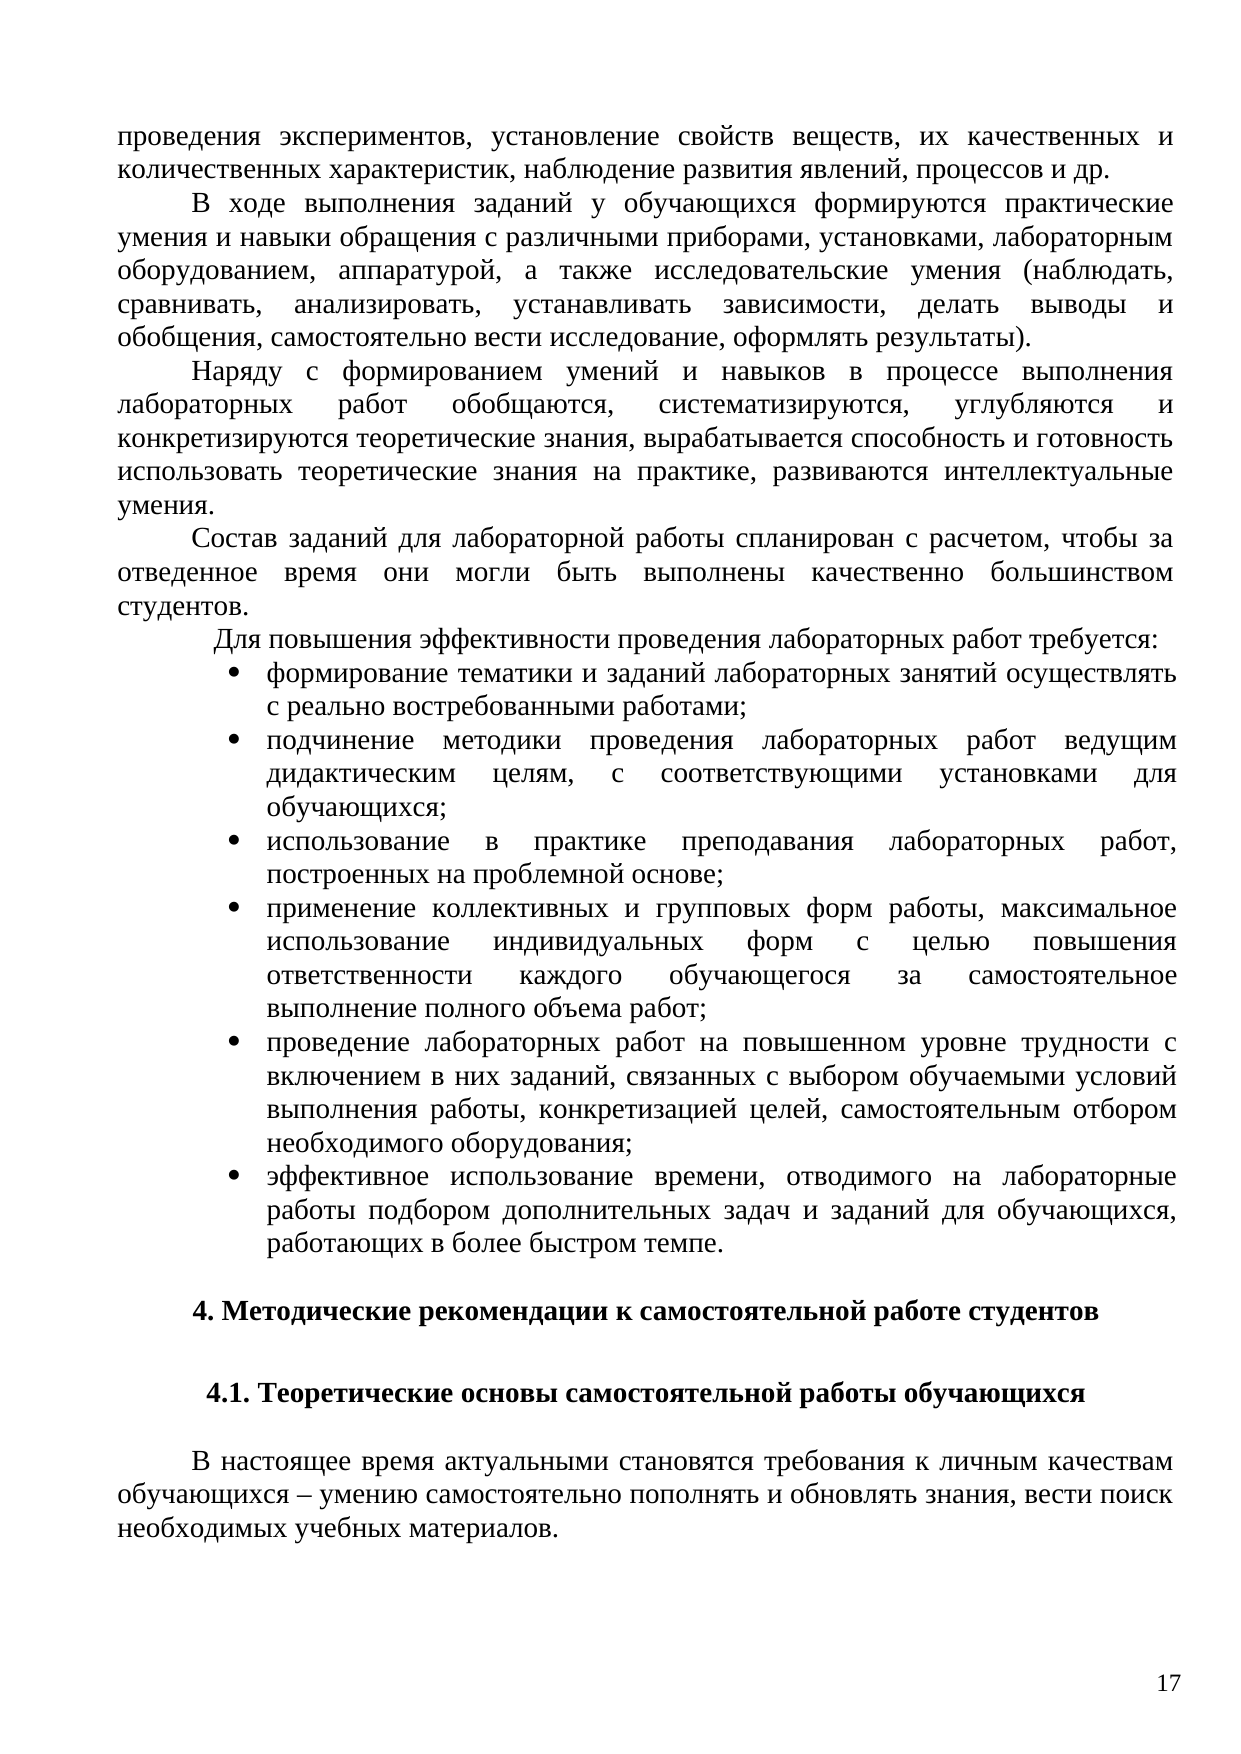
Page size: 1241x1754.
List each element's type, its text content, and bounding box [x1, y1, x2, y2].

subtitle 4. Методические рекомендации к самостоятельной работе студентов [148, 1293, 1143, 1326]
text Наряду с формированием умений и навыков в процессе выполнения лабораторных работ обобщаются, систематизируются, углубляются и конкретизируются теоретические знания, вырабатывается способность и готовность использовать теоретические знания на практике, развиваются интеллектуальные умения. [117, 353, 1174, 521]
list использование в практике преподавания лабораторных работ, построенных на проблемной основе; [229, 823, 1178, 890]
list формирование тематики и заданий лабораторных занятий осуществлять с реально востребованными работами; [229, 655, 1178, 722]
list проведение лабораторных работ на повышенном уровне трудности с включением в них заданий, связанных с выбором обучаемыми условий выполнения работы, конкретизацией целей, самостоятельным отбором необходимого оборудования; [229, 1024, 1178, 1158]
text В настоящее время актуальными становятся требования к личным качествам обучающихся – умению самостоятельно пополнять и обновлять знания, вести поиск необходимых учебных материалов. [117, 1443, 1174, 1543]
subtitle 4.1. Теоретические основы самостоятельной работы обучающихся [148, 1376, 1143, 1409]
text В ходе выполнения заданий у обучающихся формируются практические умения и навыки обращения с различными приборами, установками, лабораторным оборудованием, аппаратурой, а также исследовательские умения (наблюдать, сравнивать, анализировать, устанавливать зависимости, делать выводы и обобщения, самостоятельно вести исследование, оформлять результаты). [117, 185, 1174, 353]
text Для повышения эффективности проведения лабораторных работ требуется: [118, 621, 1159, 655]
list подчинение методики проведения лабораторных работ ведущим дидактическим целям, с соответствующими установками для обучающихся; [229, 722, 1178, 823]
text Состав заданий для лабораторной работы спланирован с расчетом, чтобы за отведенное время они могли быть выполнены качественно большинством студентов. [117, 521, 1174, 621]
list применение коллективных и групповых форм работы, максимальное использование индивидуальных форм с целью повышения ответственности каждого обучающегося за самостоятельное выполнение полного объема работ; [229, 890, 1178, 1024]
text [117, 118, 1174, 185]
list эффективное использование времени, отводимого на лабораторные работы подбором дополнительных задач и заданий для обучающихся, работающих в более быстром темпе. [229, 1158, 1178, 1259]
